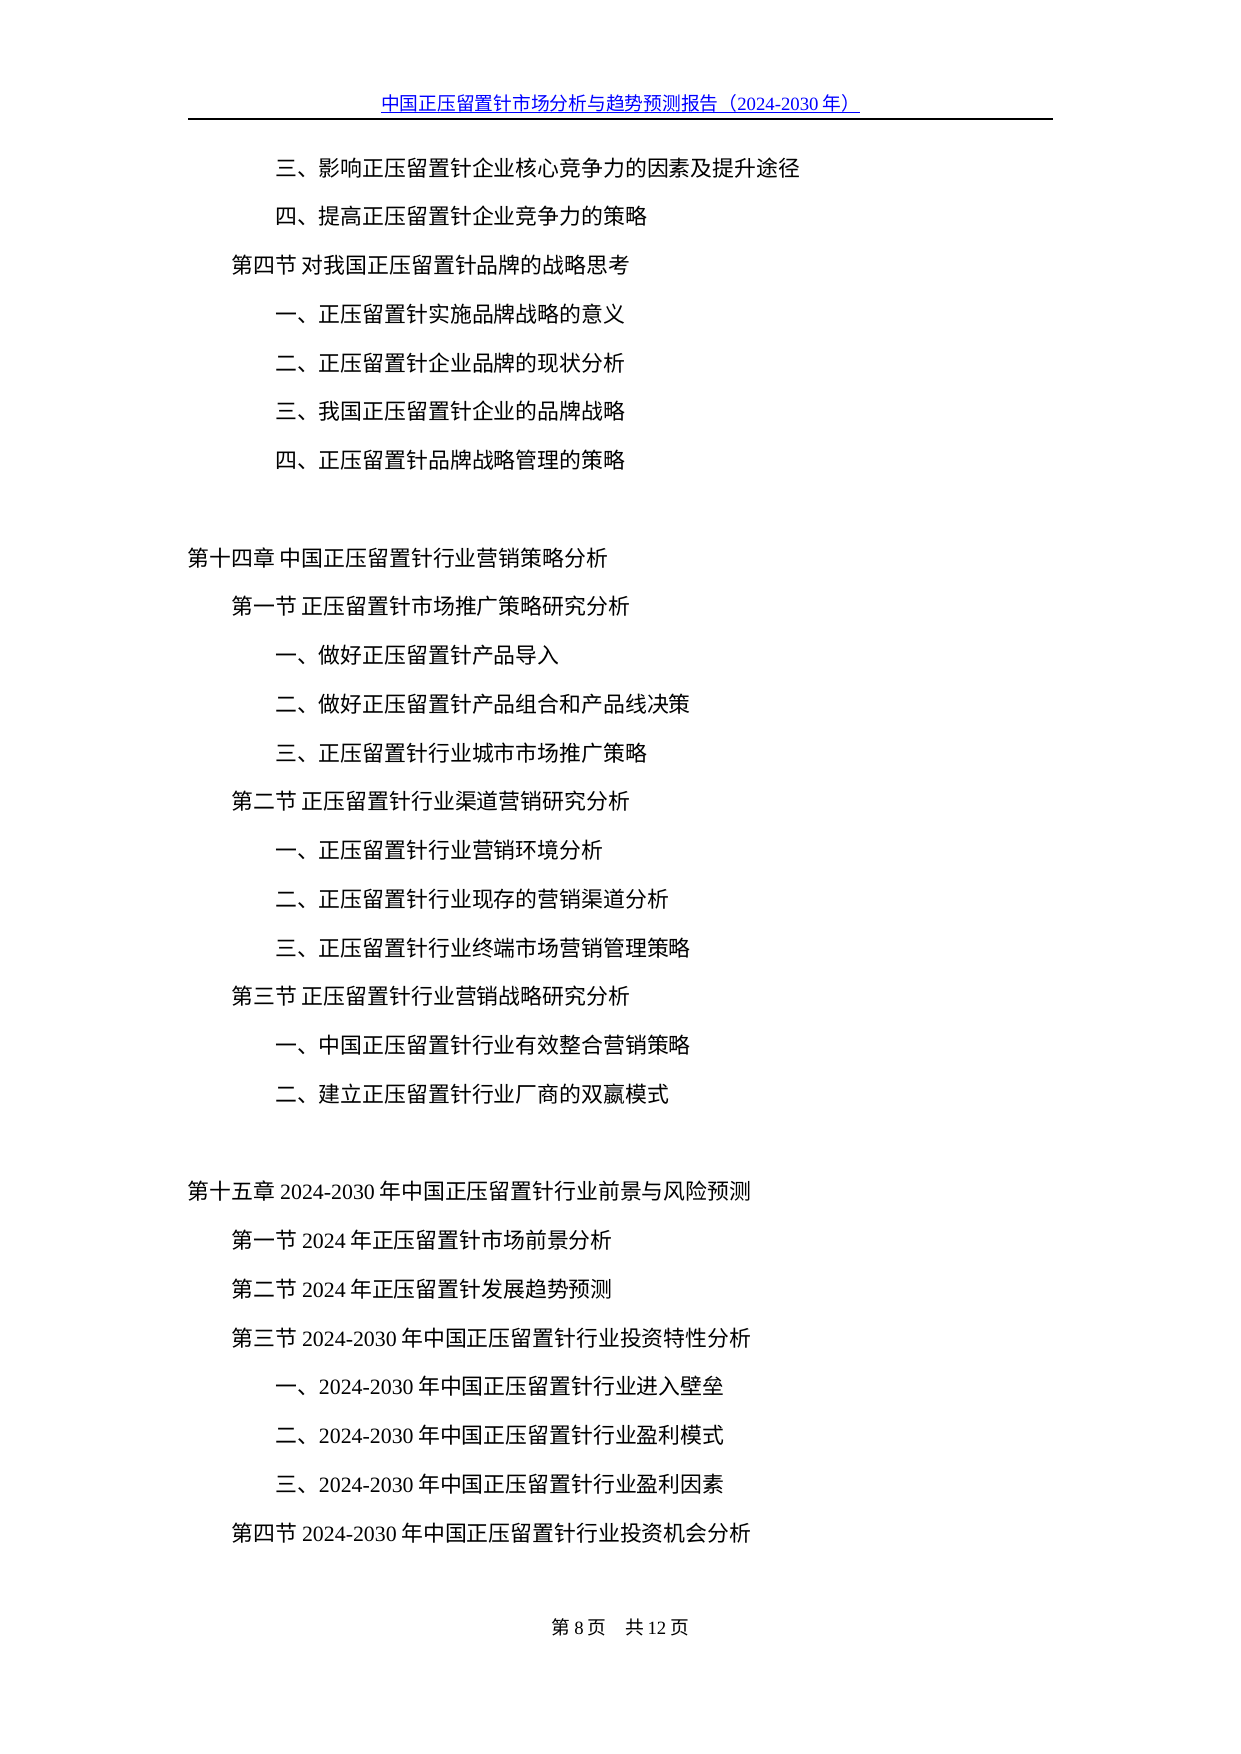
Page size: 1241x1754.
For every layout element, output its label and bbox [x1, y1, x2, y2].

text [187, 150, 1053, 1548]
